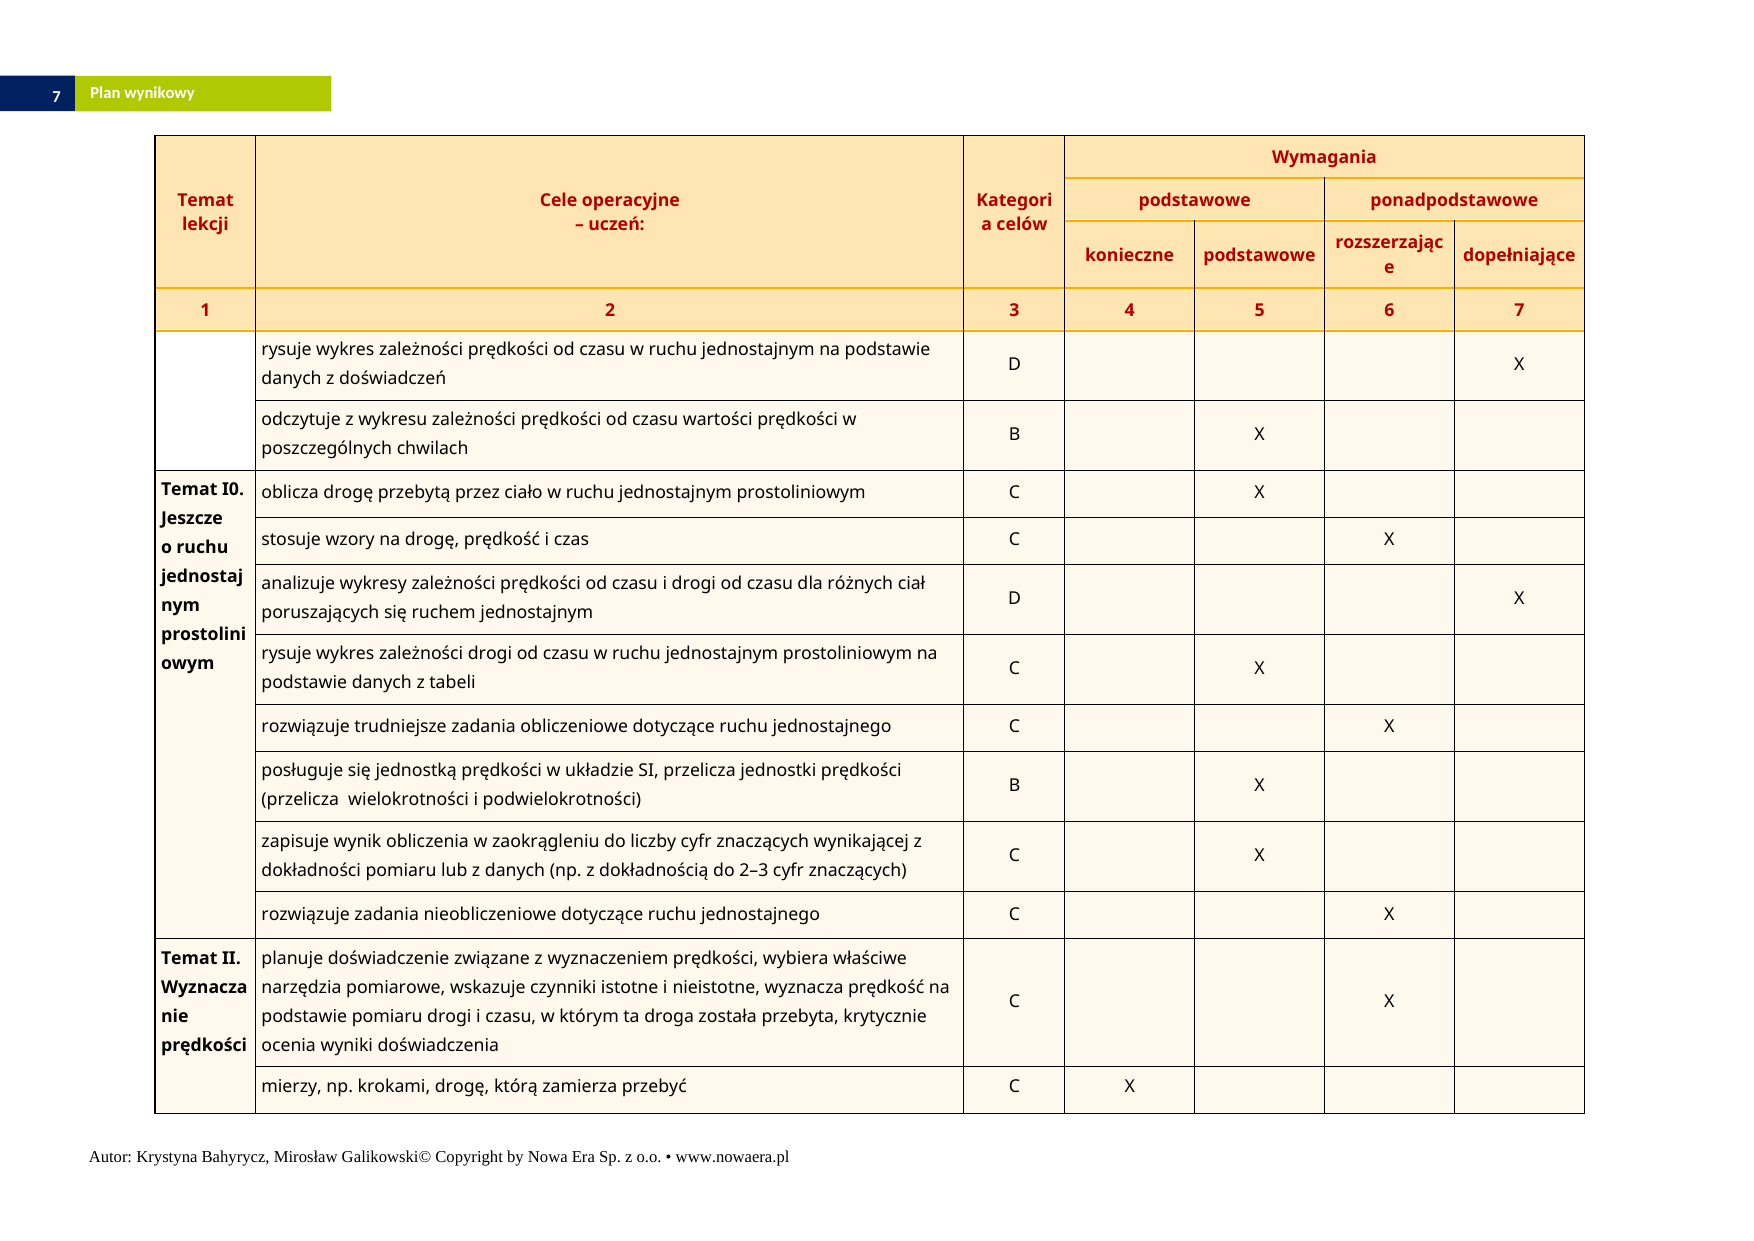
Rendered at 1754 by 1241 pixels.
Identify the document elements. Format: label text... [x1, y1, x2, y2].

table_cell 7 [1455, 289, 1584, 329]
table_cell [1065, 518, 1194, 564]
table_cell [1065, 565, 1194, 634]
table_cell C [964, 635, 1064, 704]
table_cell [1325, 822, 1454, 891]
table_cell X [1455, 332, 1584, 400]
table_cell [1455, 939, 1584, 1066]
table_cell B [964, 401, 1064, 470]
table_cell [1065, 752, 1194, 821]
table_cell C [964, 705, 1064, 751]
table_cell X [1325, 939, 1454, 1066]
table_cell stosuje wzory na drogę, prędkość i czas [256, 518, 963, 564]
table_cell X [1195, 752, 1324, 821]
table_cell [1455, 1067, 1584, 1113]
table_cell zapisuje wynik obliczenia w zaokrągleniu do liczby cyfr znaczących wynikającej z dokładności pomiaru lub z danych (np. z dokładnością do 2–3 cyfr znaczących) [256, 822, 963, 891]
table_cell [1195, 1067, 1324, 1113]
table_cell [1195, 518, 1324, 564]
table_cell [1195, 892, 1324, 938]
table_cell [1455, 471, 1584, 517]
table_cell [1065, 332, 1194, 400]
table_cell [1455, 705, 1584, 751]
table_cell X [1195, 635, 1324, 704]
table_cell rysuje wykres zależności drogi od czasu w ruchu jednostajnym prostoliniowym na podstawie danych z tabeli [256, 635, 963, 704]
table_cell [1195, 705, 1324, 751]
table_cell [1455, 752, 1584, 821]
table_cell X [1195, 471, 1324, 517]
table_cell X [1065, 1067, 1194, 1113]
table_cell [1325, 1067, 1454, 1113]
table_header Wymagania [1065, 136, 1584, 177]
table_cell C [964, 471, 1064, 517]
table_cell 2 [256, 289, 963, 329]
table_cell 6 [1325, 289, 1454, 329]
table_cell X [1195, 822, 1324, 891]
table_cell 5 [1195, 289, 1324, 329]
table_cell rysuje wykres zależności prędkości od czasu w ruchu jednostajnym na podstawie danych z doświadczeń [256, 332, 963, 400]
table_cell X [1455, 565, 1584, 634]
table_cell C [964, 892, 1064, 938]
table_cell [1325, 752, 1454, 821]
table_cell C [964, 1067, 1064, 1113]
table_header Kategoria celów [964, 136, 1064, 287]
table_cell odczytuje z wykresu zależności prędkości od czasu wartości prędkości w poszczególnych chwilach [256, 401, 963, 470]
table_cell X [1325, 705, 1454, 751]
table_cell [1455, 635, 1584, 704]
table_cell [1065, 822, 1194, 891]
table_cell podstawowe [1065, 179, 1324, 219]
table_cell [1455, 892, 1584, 938]
table_cell [1455, 401, 1584, 470]
table_cell 4 [1065, 289, 1194, 329]
table_cell Temat I0. Jeszcze o ruchu jednostajnym prostoliniowym [156, 471, 255, 938]
table_cell Temat II. Wyznaczanie prędkości [156, 939, 255, 1113]
table_cell B [964, 752, 1064, 821]
table_cell X [1325, 892, 1454, 938]
table_cell [1325, 635, 1454, 704]
table_cell [1455, 822, 1584, 891]
table_cell podstawowe [1195, 222, 1324, 287]
table_cell dopełniające [1455, 222, 1584, 287]
table_cell mierzy, np. krokami, drogę, którą zamierza przebyć [256, 1067, 963, 1113]
table_cell [1455, 518, 1584, 564]
table_cell D [964, 565, 1064, 634]
table_cell rozwiązuje trudniejsze zadania obliczeniowe dotyczące ruchu jednostajnego [256, 705, 963, 751]
table_cell C [964, 939, 1064, 1066]
table_cell konieczne [1065, 222, 1194, 287]
table_cell [1195, 565, 1324, 634]
table_cell 1 [156, 289, 255, 329]
table_cell [1325, 401, 1454, 470]
table_cell [1065, 892, 1194, 938]
table_cell [1195, 332, 1324, 400]
table_cell [1195, 939, 1324, 1066]
table_cell [1325, 565, 1454, 634]
table_cell X [1195, 401, 1324, 470]
table_cell oblicza drogę przebytą przez ciało w ruchu jednostajnym prostoliniowym [256, 471, 963, 517]
table_cell [1325, 332, 1454, 400]
table_cell [1065, 705, 1194, 751]
table_cell analizuje wykresy zależności prędkości od czasu i drogi od czasu dla różnych ciał poruszających się ruchem jednostajnym [256, 565, 963, 634]
table_header Temat lekcji [156, 136, 255, 287]
table_cell planuje doświadczenie związane z wyznaczeniem prędkości, wybiera właściwe narzędzia pomiarowe, wskazuje czynniki istotne i nieistotne, wyznacza prędkość na podstawie pomiaru drogi i czasu, w którym ta droga została przebyta, krytycznie ocenia wyniki doświadczenia [256, 939, 963, 1066]
table_cell rozwiązuje zadania nieobliczeniowe dotyczące ruchu jednostajnego [256, 892, 963, 938]
table_cell [1325, 471, 1454, 517]
table_cell C [964, 822, 1064, 891]
table_cell X [1325, 518, 1454, 564]
table_cell [1065, 401, 1194, 470]
table_cell ponadpodstawowe [1325, 179, 1584, 219]
table_cell posługuje się jednostką prędkości w układzie SI, przelicza jednostki prędkości (przelicza wielokrotności i podwielokrotności) [256, 752, 963, 821]
table_cell [1065, 939, 1194, 1066]
table_cell [1065, 471, 1194, 517]
table_cell 3 [964, 289, 1064, 329]
table_cell D [964, 332, 1064, 400]
table_cell rozszerzające [1325, 222, 1454, 287]
table_header Cele operacyjne – uczeń: [256, 136, 963, 287]
table_cell [1065, 635, 1194, 704]
table_cell C [964, 518, 1064, 564]
